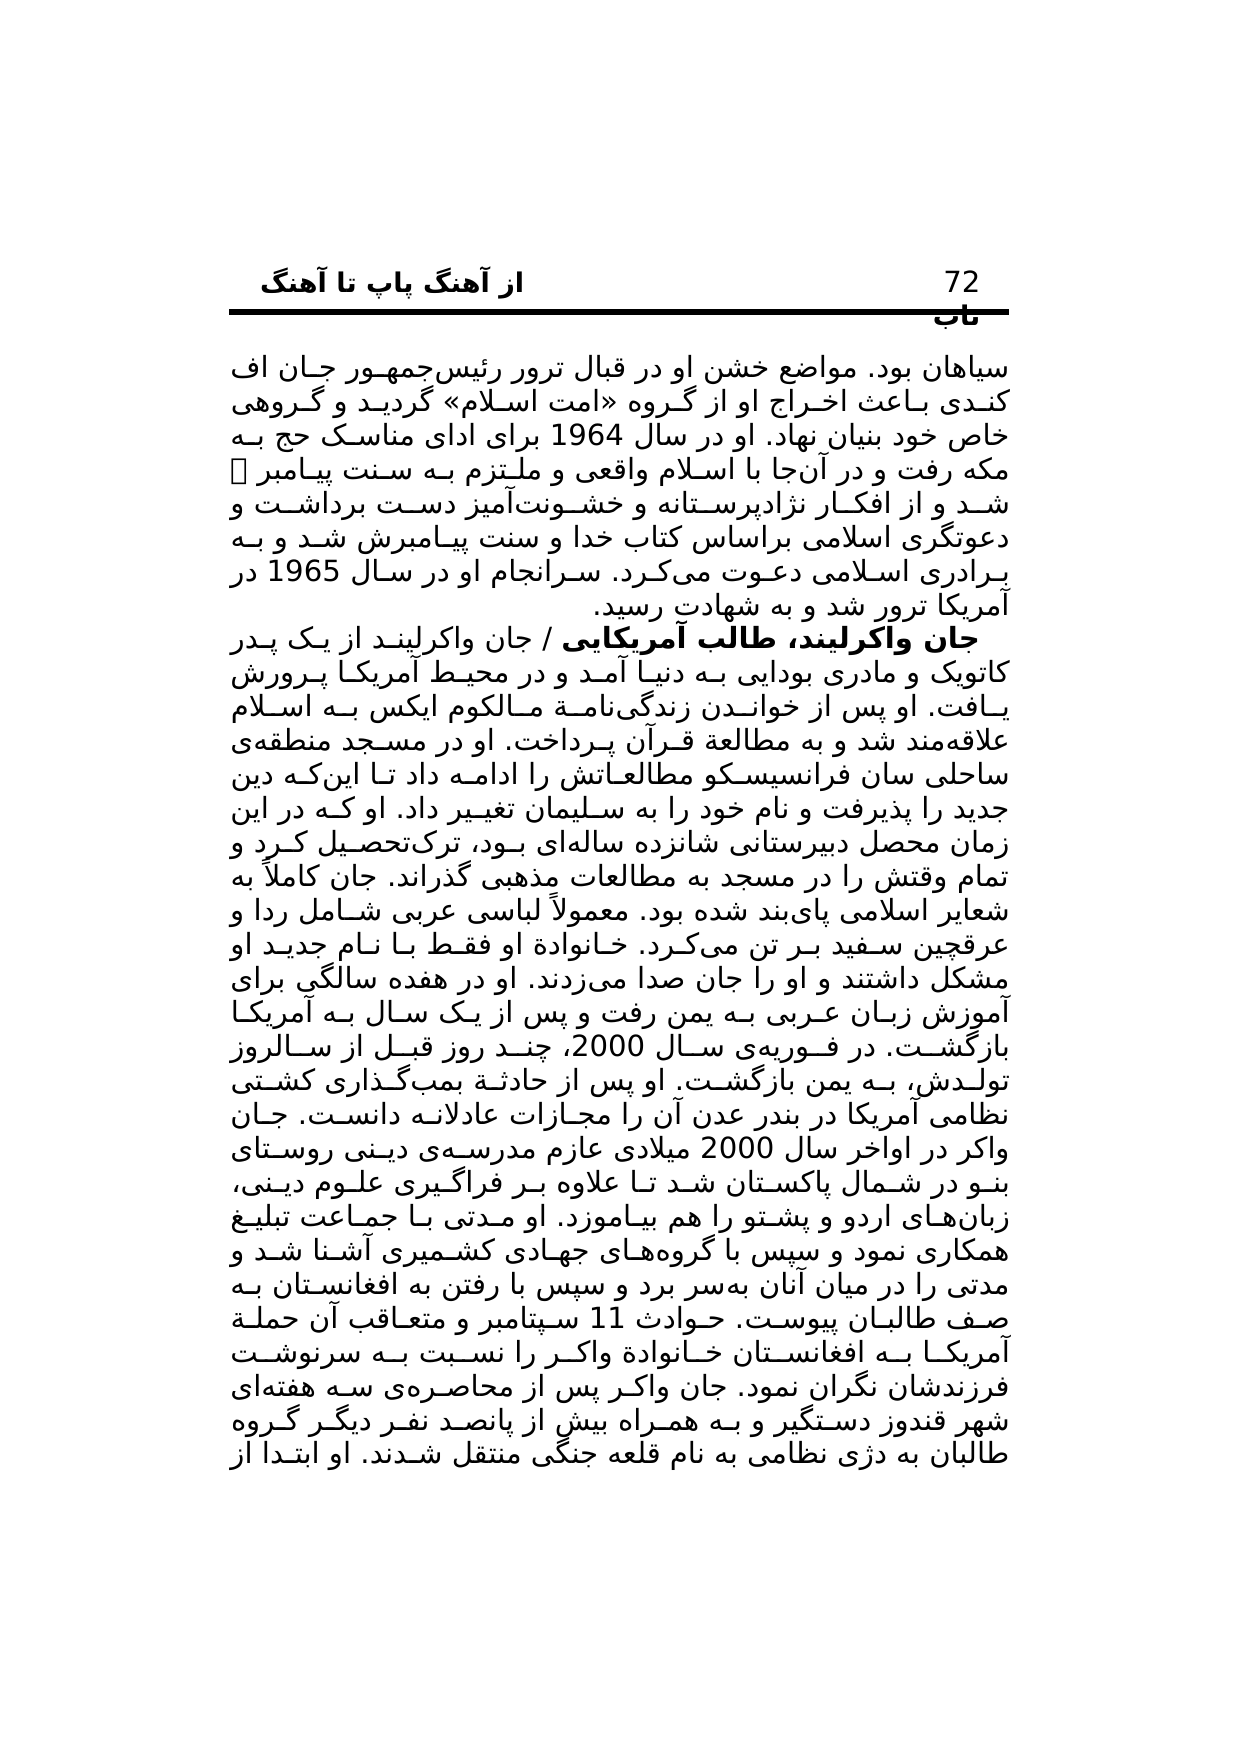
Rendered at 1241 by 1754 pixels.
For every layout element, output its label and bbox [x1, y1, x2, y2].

text [230, 622, 1010, 1471]
text [230, 350, 1010, 622]
